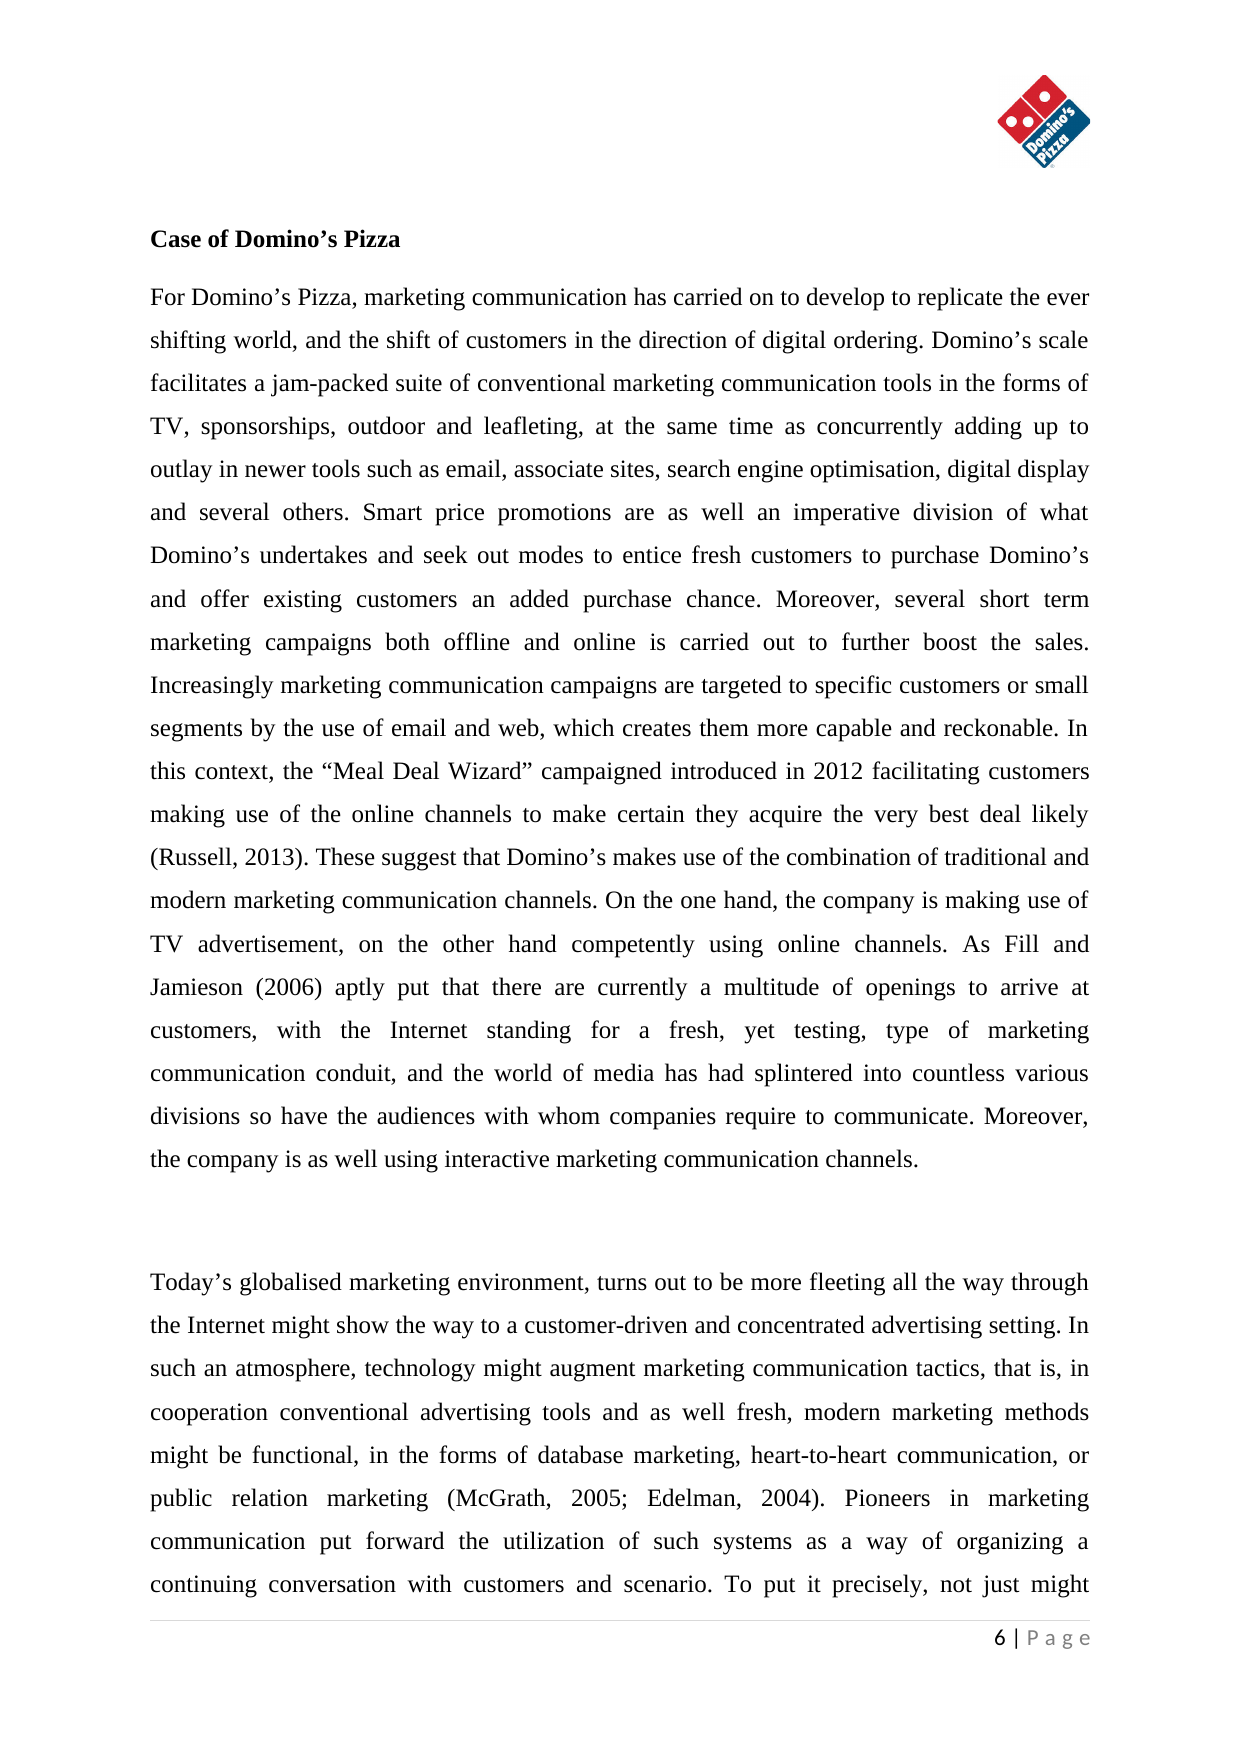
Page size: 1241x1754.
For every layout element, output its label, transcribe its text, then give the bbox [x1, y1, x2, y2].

text For Domino’s Pizza, marketing communication has carried on to develop to replicate the ever shifting world, and the shift of customers in the direction of digital ordering. Domino’s scale facilitates a jam-packed suite of conventional marketing communication tools in the forms of TV, sponsorships, outdoor and leafleting, at the same time as concurrently adding up to outlay in newer tools such as email, associate sites, search engine optimisation, digital display and several others. Smart price promotions are as well an imperative division of what Domino’s undertakes and seek out modes to entice fresh customers to purchase Domino’s and offer existing customers an added purchase chance. Moreover, several short term marketing campaigns both offline and online is carried out to further boost the sales. Increasingly marketing communication campaigns are targeted to specific customers or small segments by the use of email and web, which creates them more capable and reckonable. In this context, the “Meal Deal Wizard” campaigned introduced in 2012 facilitating customers making use of the online channels to make certain they acquire the very best deal likely (Russell, 2013). These suggest that Domino’s makes use of the combination of traditional and modern marketing communication channels. On the one hand, the company is making use of TV advertisement, on the other hand competently using online channels. As Fill and Jamieson (2006) aptly put that there are currently a multitude of openings to arrive at customers, with the Internet standing for a fresh, yet testing, type of marketing communication conduit, and the world of media has had splintered into countless various divisions so have the audiences with whom companies require to communicate. Moreover, the company is as well using interactive marketing communication channels. [150, 282, 1090, 1173]
text Case of Domino’s Pizza [150, 224, 1090, 253]
picture [997, 75, 1091, 168]
